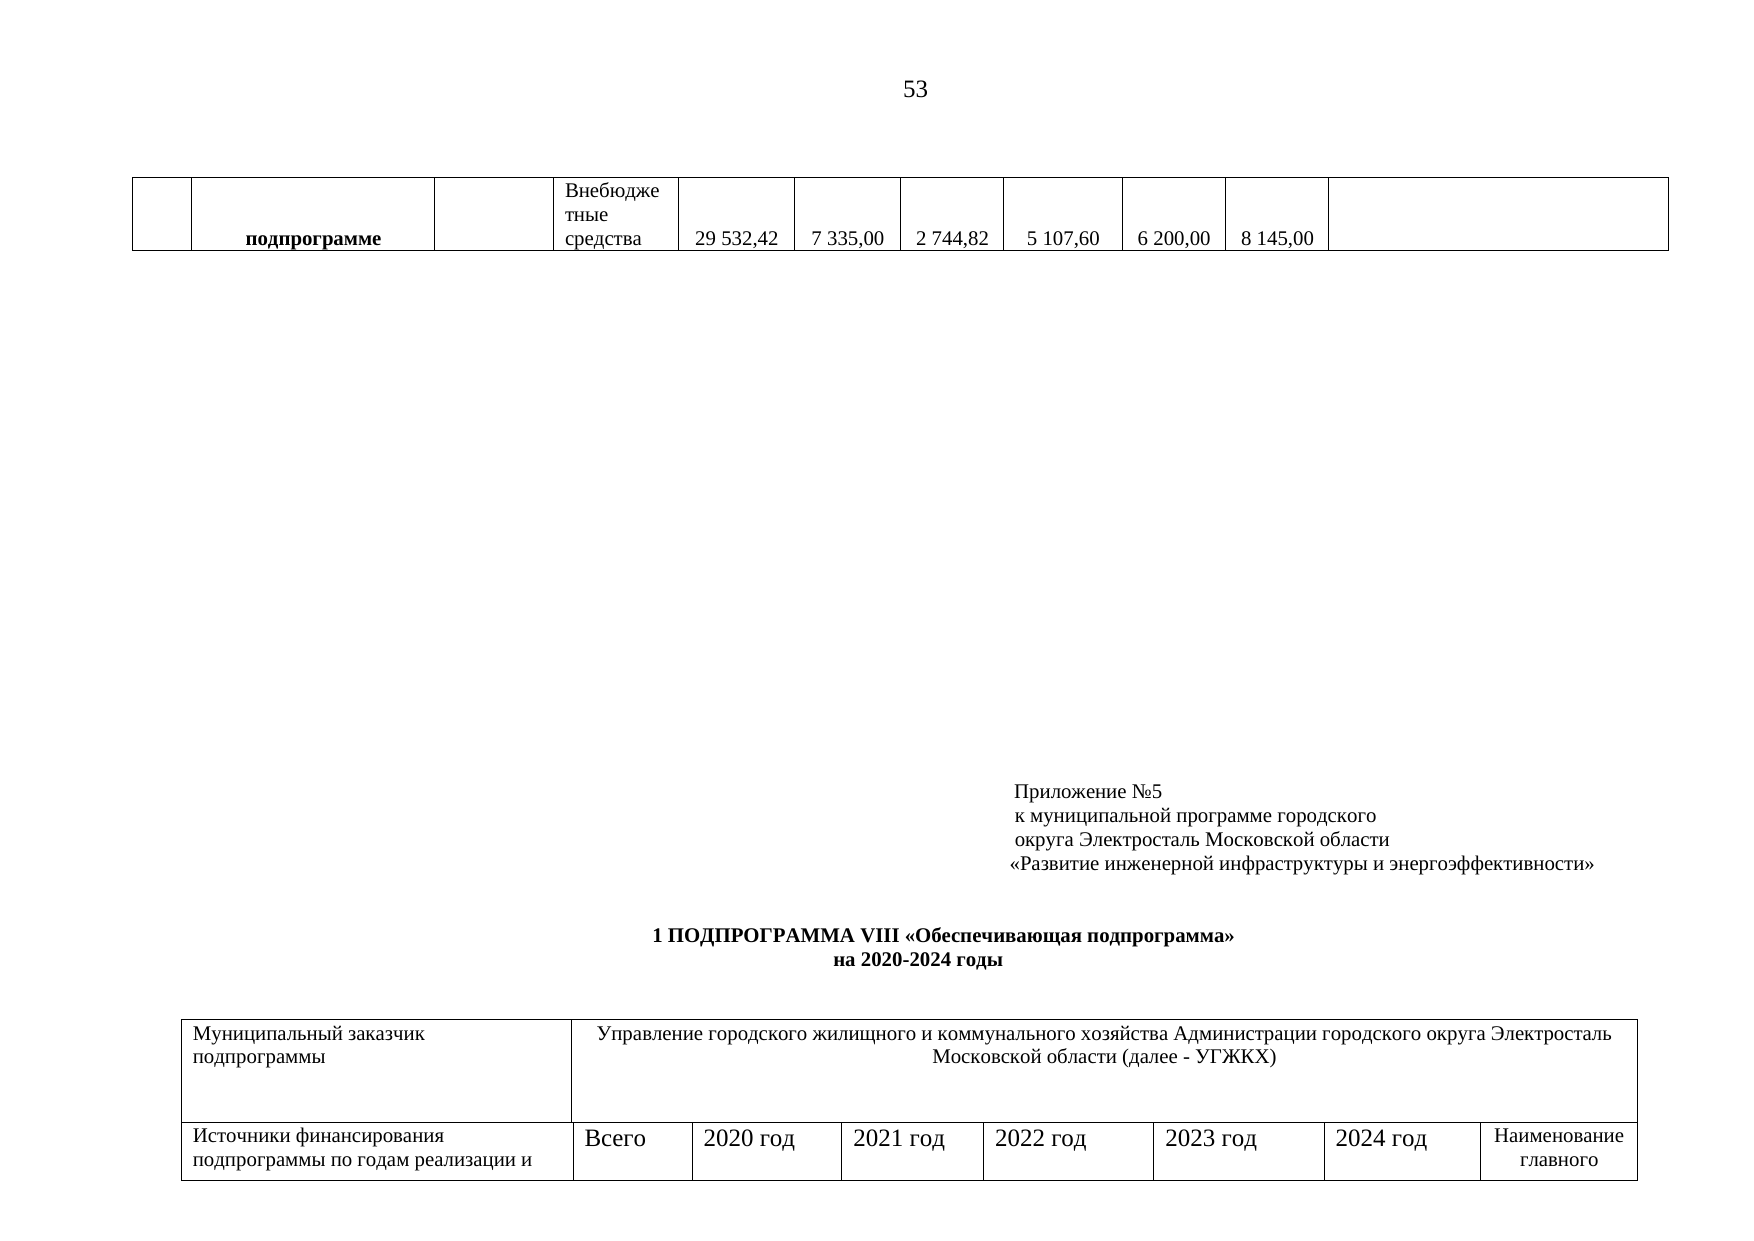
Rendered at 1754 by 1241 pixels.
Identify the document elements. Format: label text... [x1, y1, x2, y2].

table_cell 2021 год [842, 1123, 983, 1180]
table_header Муниципальный заказчик подпрограммы [182, 1020, 571, 1122]
table_cell [133, 178, 191, 250]
table_cell 5 107,60 [1004, 178, 1122, 250]
text Приложение №5 [177, 779, 1653, 803]
table_cell Внебюджетные средства [554, 178, 678, 250]
table_cell 7 335,00 [795, 178, 900, 250]
table_cell [435, 178, 553, 250]
table_header Управление городского жилищного и коммунального хозяйства Администрации городского округа Электросталь Московской области (далее - УГЖКХ) [572, 1020, 1637, 1122]
table_cell Источники финансирования подпрограммы по годам реализации и главным распорядителям бюджетных средств, в том числе по годам: [182, 1123, 573, 1180]
table_cell 2022 год [984, 1123, 1153, 1180]
table_cell 8 145,00 [1226, 178, 1328, 250]
table_cell [1329, 178, 1668, 250]
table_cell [192, 178, 434, 250]
table_cell 2020 год [693, 1123, 841, 1180]
table_cell Всего [574, 1123, 692, 1180]
text к муниципальной программе городского [177, 803, 1653, 827]
table_cell Наименование главного распорядителя бюджетных средств [1481, 1123, 1637, 1180]
text 1 ПОДПРОГРАММА VIII «Обеспечивающая подпрограмма» на 2020-2024 годы [177, 923, 1653, 971]
table_cell 6 200,00 [1123, 178, 1225, 250]
text «Развитие инженерной инфраструктуры и энергоэффективности» [233, 851, 1653, 875]
table_cell 2 744,82 [901, 178, 1003, 250]
table_cell 2024 год [1325, 1123, 1480, 1180]
table_cell 2023 год [1154, 1123, 1324, 1180]
text округа Электросталь Московской области [177, 827, 1653, 851]
table_cell 29 532,42 [679, 178, 794, 250]
